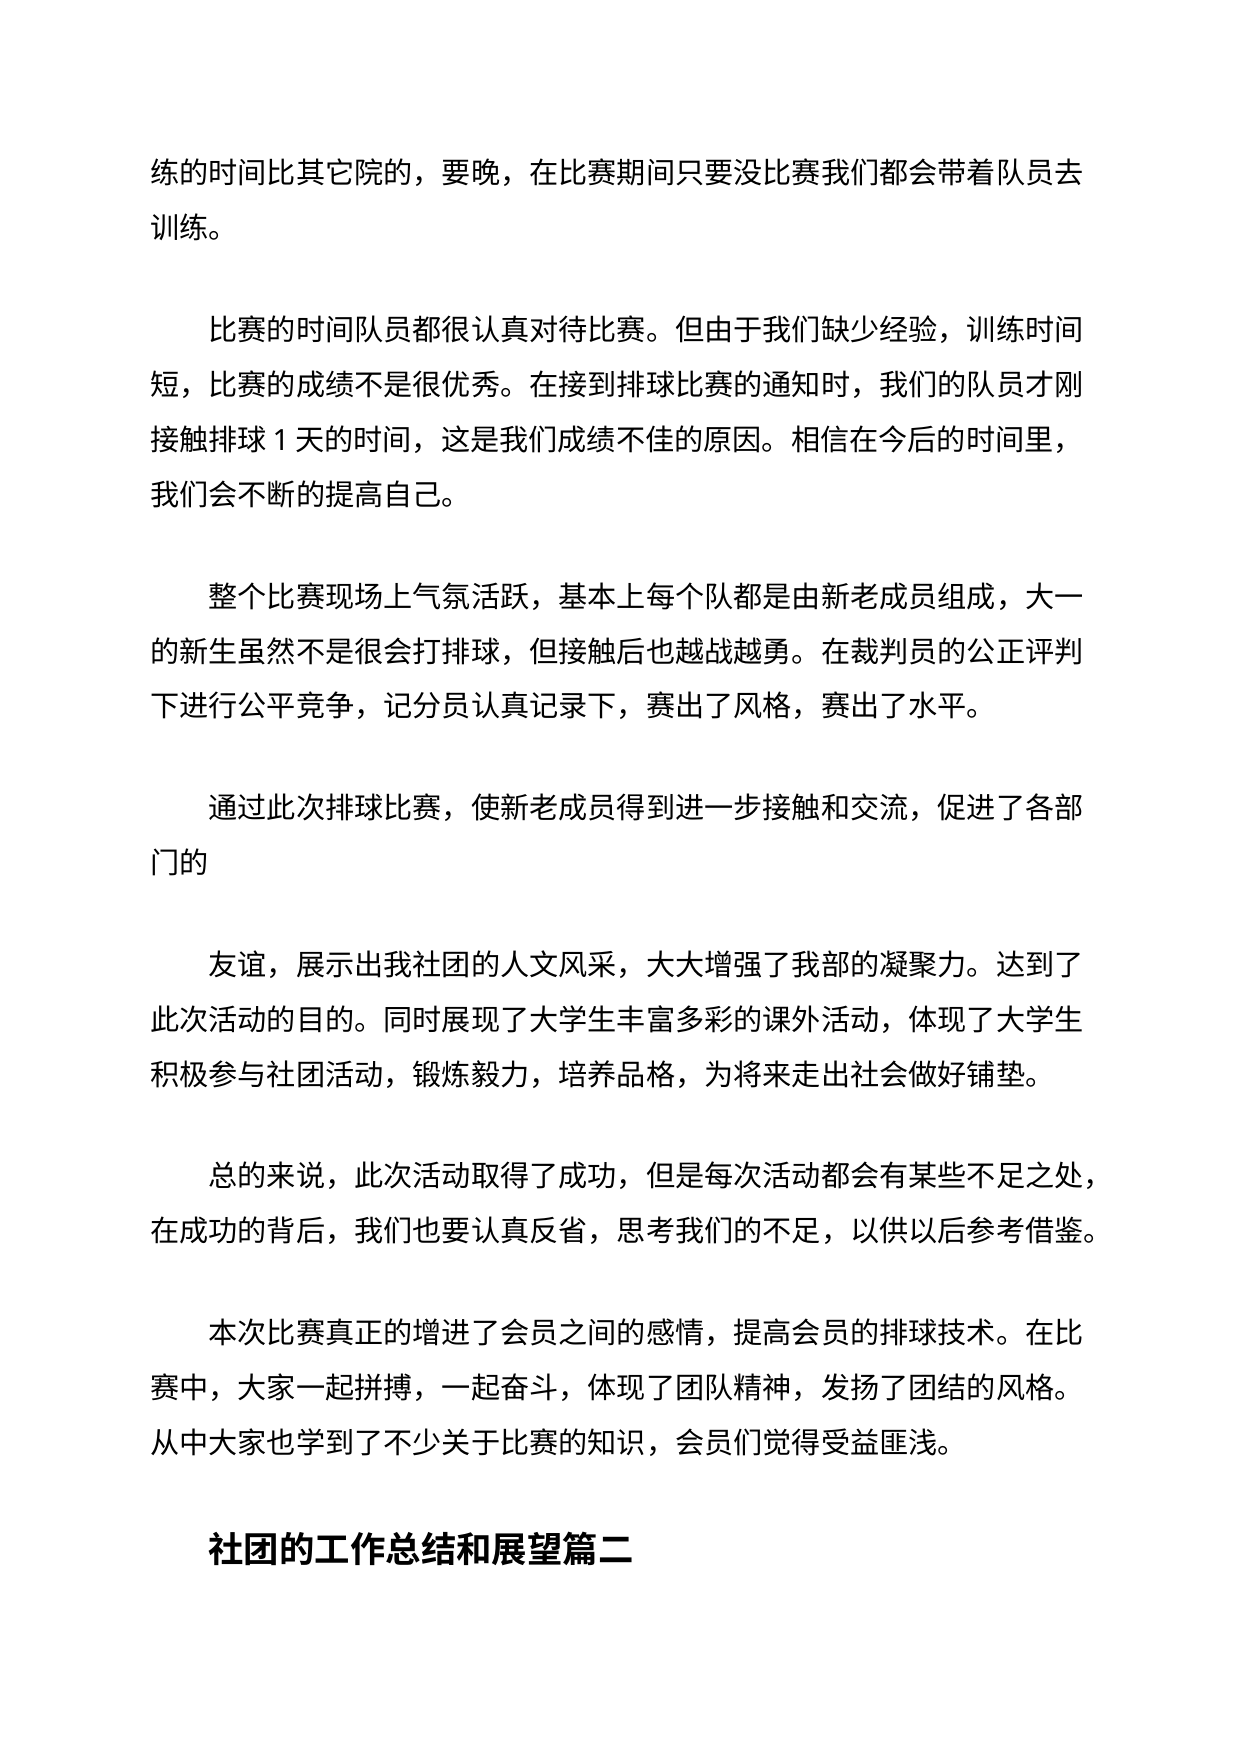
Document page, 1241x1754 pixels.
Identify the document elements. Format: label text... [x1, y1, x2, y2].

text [150, 150, 1090, 247]
text 总的来说，此次活动取得了成功，但是每次活动都会有某些不足之处，在成功的背后，我们也要认真反省，思考我们的不足，以供以后参考借鉴。 [150, 1153, 1090, 1250]
text 友谊，展示出我社团的人文风采，大大增强了我部的凝聚力。达到了此次活动的目的。同时展现了大学生丰富多彩的课外活动，体现了大学生积极参与社团活动，锻炼毅力，培养品格，为将来走出社会做好铺垫。 [150, 941, 1090, 1093]
text 整个比赛现场上气氛活跃，基本上每个队都是由新老成员组成，大一的新生虽然不是很会打排球，但接触后也越战越勇。在裁判员的公正评判下进行公平竞争，记分员认真记录下，赛出了风格，赛出了水平。 [150, 573, 1090, 725]
text 本次比赛真正的增进了会员之间的感情，提高会员的排球技术。在比赛中，大家一起拼搏，一起奋斗，体现了团队精神，发扬了团结的风格。从中大家也学到了不少关于比赛的知识，会员们觉得受益匪浅。 [150, 1310, 1090, 1462]
text 社团的工作总结和展望篇二 [150, 1521, 1090, 1572]
text 比赛的时间队员都很认真对待比赛。但由于我们缺少经验，训练时间短，比赛的成绩不是很优秀。在接到排球比赛的通知时，我们的队员才刚接触排球1天的时间，这是我们成绩不佳的原因。相信在今后的时间里，我们会不断的提高自己。 [150, 307, 1090, 514]
text 通过此次排球比赛，使新老成员得到进一步接触和交流，促进了各部门的 [150, 785, 1090, 882]
